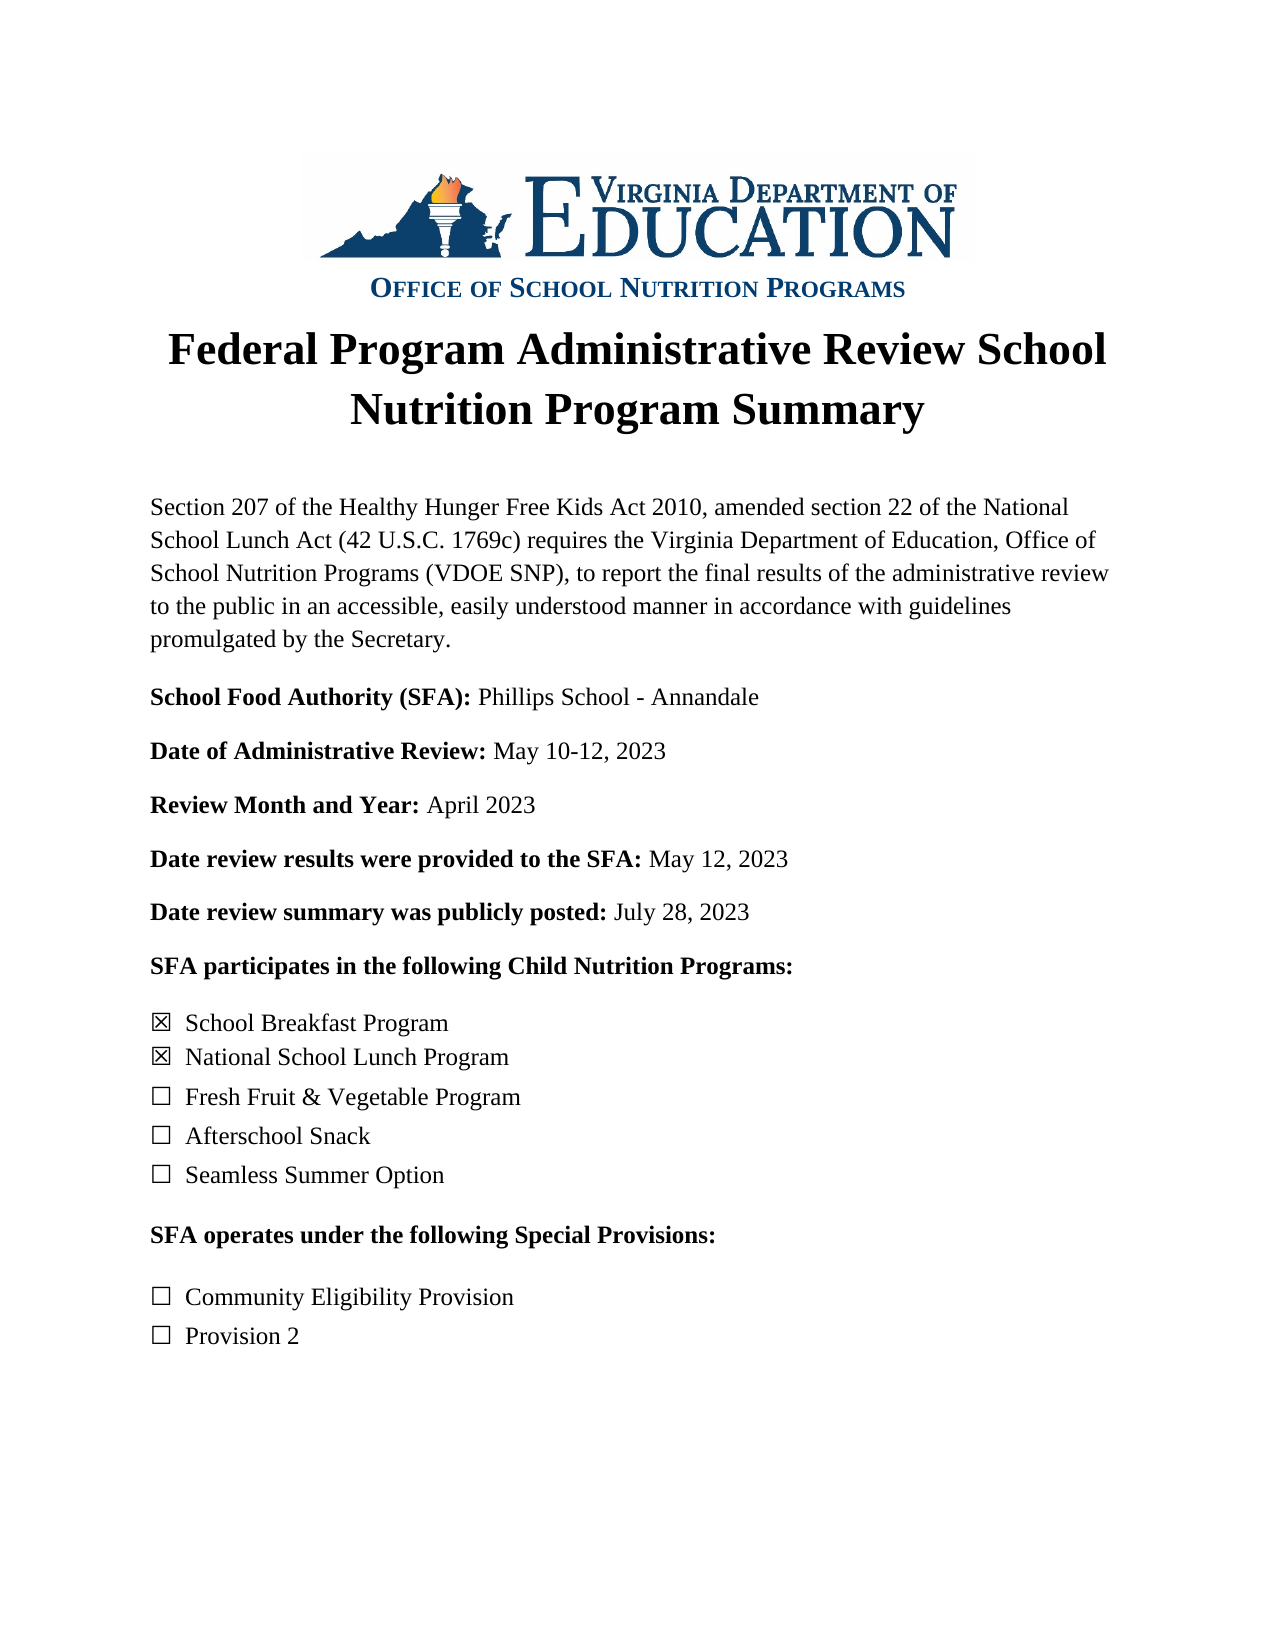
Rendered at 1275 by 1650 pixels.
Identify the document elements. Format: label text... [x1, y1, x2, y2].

text Fresh Fruit & Vegetable Program [150, 1078, 1125, 1112]
text Afterschool Snack [150, 1117, 1125, 1151]
text SFA operates under the following Special Provisions: [150, 1221, 1125, 1249]
text Seamless Summer Option [150, 1156, 1125, 1191]
text Community Eligibility Provision [150, 1279, 1125, 1313]
text Date of Administrative Review: May 10-12, 2023 [150, 736, 1125, 765]
text Provision 2 [150, 1318, 1125, 1352]
text National School Lunch Program [150, 1039, 1125, 1073]
text Date review results were provided to the SFA: May 12, 2023 [150, 844, 1125, 872]
text School Breakfast Program [150, 1005, 1125, 1039]
text Federal Program Administrative Review School Nutrition Program Summary [150, 321, 1125, 434]
text Review Month and Year: April 2023 [150, 790, 1125, 819]
text Date review summary was publicly posted: July 28, 2023 [150, 897, 1125, 926]
text Office of School Nutrition Programs [150, 270, 1125, 304]
text Section 207 of the Healthy Hunger Free Kids Act 2010, amended section 22 of the National School Lunch Act (42 U.S.C. 1769c) requires the Virginia Department of Education, Office of School Nutrition Programs (VDOE SNP), to report the final results of the administrative review to the public in an accessible, easily understood manner in accordance with guidelines promulgated by the Secretary. [150, 492, 1125, 653]
text SFA participates in the following Child Nutrition Programs: [150, 951, 1125, 980]
picture [300, 150, 976, 261]
text School Food Authority (SFA): Phillips School - Annandale [150, 682, 1125, 711]
